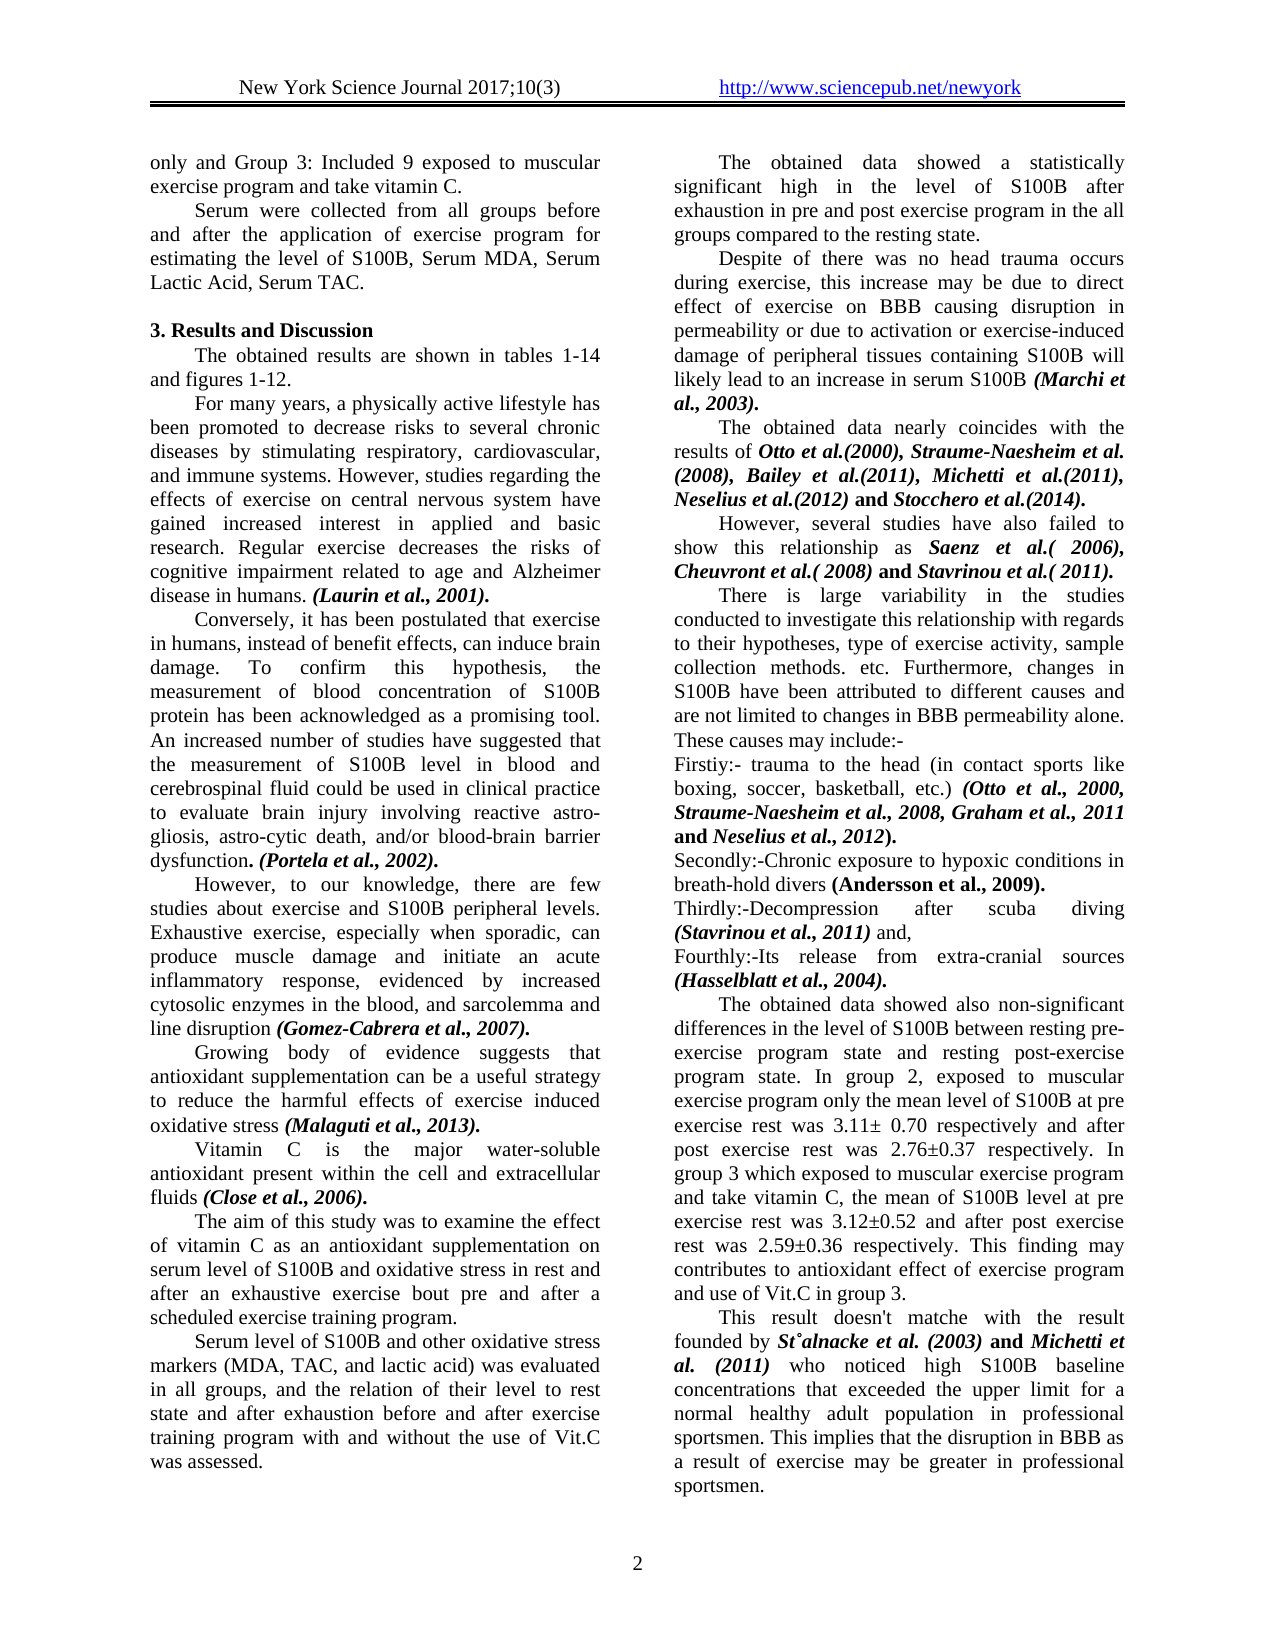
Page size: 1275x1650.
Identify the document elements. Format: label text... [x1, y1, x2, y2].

text Serum level of S100B and other oxidative stress markers (MDA, TAC, and lactic acid) was evaluated in all groups, and the relation of their level to rest state and after exhaustion before and after exercise training program with and without the use of Vit.C was assessed. [150, 1329, 601, 1473]
text For many years, a physically active lifestyle has been promoted to decrease risks to several chronic diseases by stimulating respiratory, cardiovascular, and immune systems. However, studies regarding the effects of exercise on central nervous system have gained increased interest in applied and basic research. Regular exercise decreases the risks of cognitive impairment related to age and Alzheimer disease in humans. (Laurin et al., 2001). [150, 391, 601, 607]
text Growing body of evidence suggests that antioxidant supplementation can be a useful strategy to reduce the harmful effects of exercise induced oxidative stress (Malaguti et al., 2013). [150, 1040, 601, 1137]
text This result doesn't matche with the result founded by St˚alnacke et al. (2003) and Michetti et al. (2011) who noticed high S100B baseline concentrations that exceeded the upper limit for a normal healthy adult population in professional sportsmen. This implies that the disruption in BBB as a result of exercise may be greater in professional sportsmen. [674, 1305, 1125, 1497]
text However, several studies have also failed to show this relationship as Saenz et al.( 2006), Cheuvront et al.( 2008) and Stavrinou et al.( 2011). [674, 511, 1125, 583]
text Fourthly:-Its release from extra-cranial sources (Hasselblatt et al., 2004). [674, 944, 1125, 992]
text The obtained results are shown in tables 1-14 and figures 1-12. [150, 342, 601, 391]
text The obtained data nearly coincides with the results of Otto et al.(2000), Straume-Naesheim et al. (2008), Bailey et al.(2011), Michetti et al.(2011), Neselius et al.(2012) and Stocchero et al.(2014). [674, 415, 1125, 511]
text The obtained data showed also non-significant differences in the level of S100B between resting pre-exercise program state and resting post-exercise program state. In group 2, exposed to muscular exercise program only the mean level of S100B at pre exercise rest was 3.11± 0.70 respectively and after post exercise rest was 2.76±0.37 respectively. In group 3 which exposed to muscular exercise program and take vitamin C, the mean of S100B level at pre exercise rest was 3.12±0.52 and after post exercise rest was 2.59±0.36 respectively. This finding may contributes to antioxidant effect of exercise program and use of Vit.C in group 3. [674, 992, 1125, 1305]
text Vitamin C is the major water-soluble antioxidant present within the cell and extracellular fluids (Close et al., 2006). [150, 1137, 601, 1209]
text Secondly:-Chronic exposure to hypoxic conditions in breath-hold divers (Andersson et al., 2009). [674, 848, 1125, 896]
text Firstiy:- trauma to the head (in contact sports like boxing, soccer, basketball, etc.) (Otto et al., 2000, Straume-Naesheim et al., 2008, Graham et al., 2011 and Neselius et al., 2012). [674, 752, 1125, 848]
text However, to our knowledge, there are few studies about exercise and S100B peripheral levels. Exhaustive exercise, especially when sporadic, can produce muscle damage and initiate an acute inflammatory response, evidenced by increased cytosolic enzymes in the blood, and sarcolemma and line disruption (Gomez-Cabrera et al., 2007). [150, 872, 601, 1040]
text 3. Results and Discussion [150, 318, 601, 342]
text Conversely, it has been postulated that exercise in humans, instead of benefit effects, can induce brain damage. To confirm this hypothesis, the measurement of blood concentration of S100B protein has been acknowledged as a promising tool. An increased number of studies have suggested that the measurement of S100B level in blood and cerebrospinal fluid could be used in clinical practice to evaluate brain injury involving reactive astro-gliosis, astro-cytic death, and/or blood-brain barrier dysfunction. (Portela et al., 2002). [150, 607, 601, 872]
text Thirdly:-Decompression after scuba diving (Stavrinou et al., 2011) and, [674, 896, 1125, 944]
text Despite of there was no head trauma occurs during exercise, this increase may be due to direct effect of exercise on BBB causing disruption in permeability or due to activation or exercise-induced damage of peripheral tissues containing S100B will likely lead to an increase in serum S100B (Marchi et al., 2003). [674, 246, 1125, 415]
text Serum were collected from all groups before and after the application of exercise program for estimating the level of S100B, Serum MDA, Serum Lactic Acid, Serum TAC. [150, 198, 601, 294]
text The aim of this study was to examine the effect of vitamin C as an antioxidant supplementation on serum level of S100B and oxidative stress in rest and after an exhaustive exercise bout pre and after a scheduled exercise training program. [150, 1209, 601, 1329]
text The obtained data showed a statistically significant high in the level of S100B after exhaustion in pre and post exercise program in the all groups compared to the resting state. [674, 150, 1125, 246]
text There is large variability in the studies conducted to investigate this relationship with regards to their hypotheses, type of exercise activity, sample collection methods. etc. Furthermore, changes in S100B have been attributed to different causes and are not limited to changes in BBB permeability alone. These causes may include:- [674, 583, 1125, 752]
